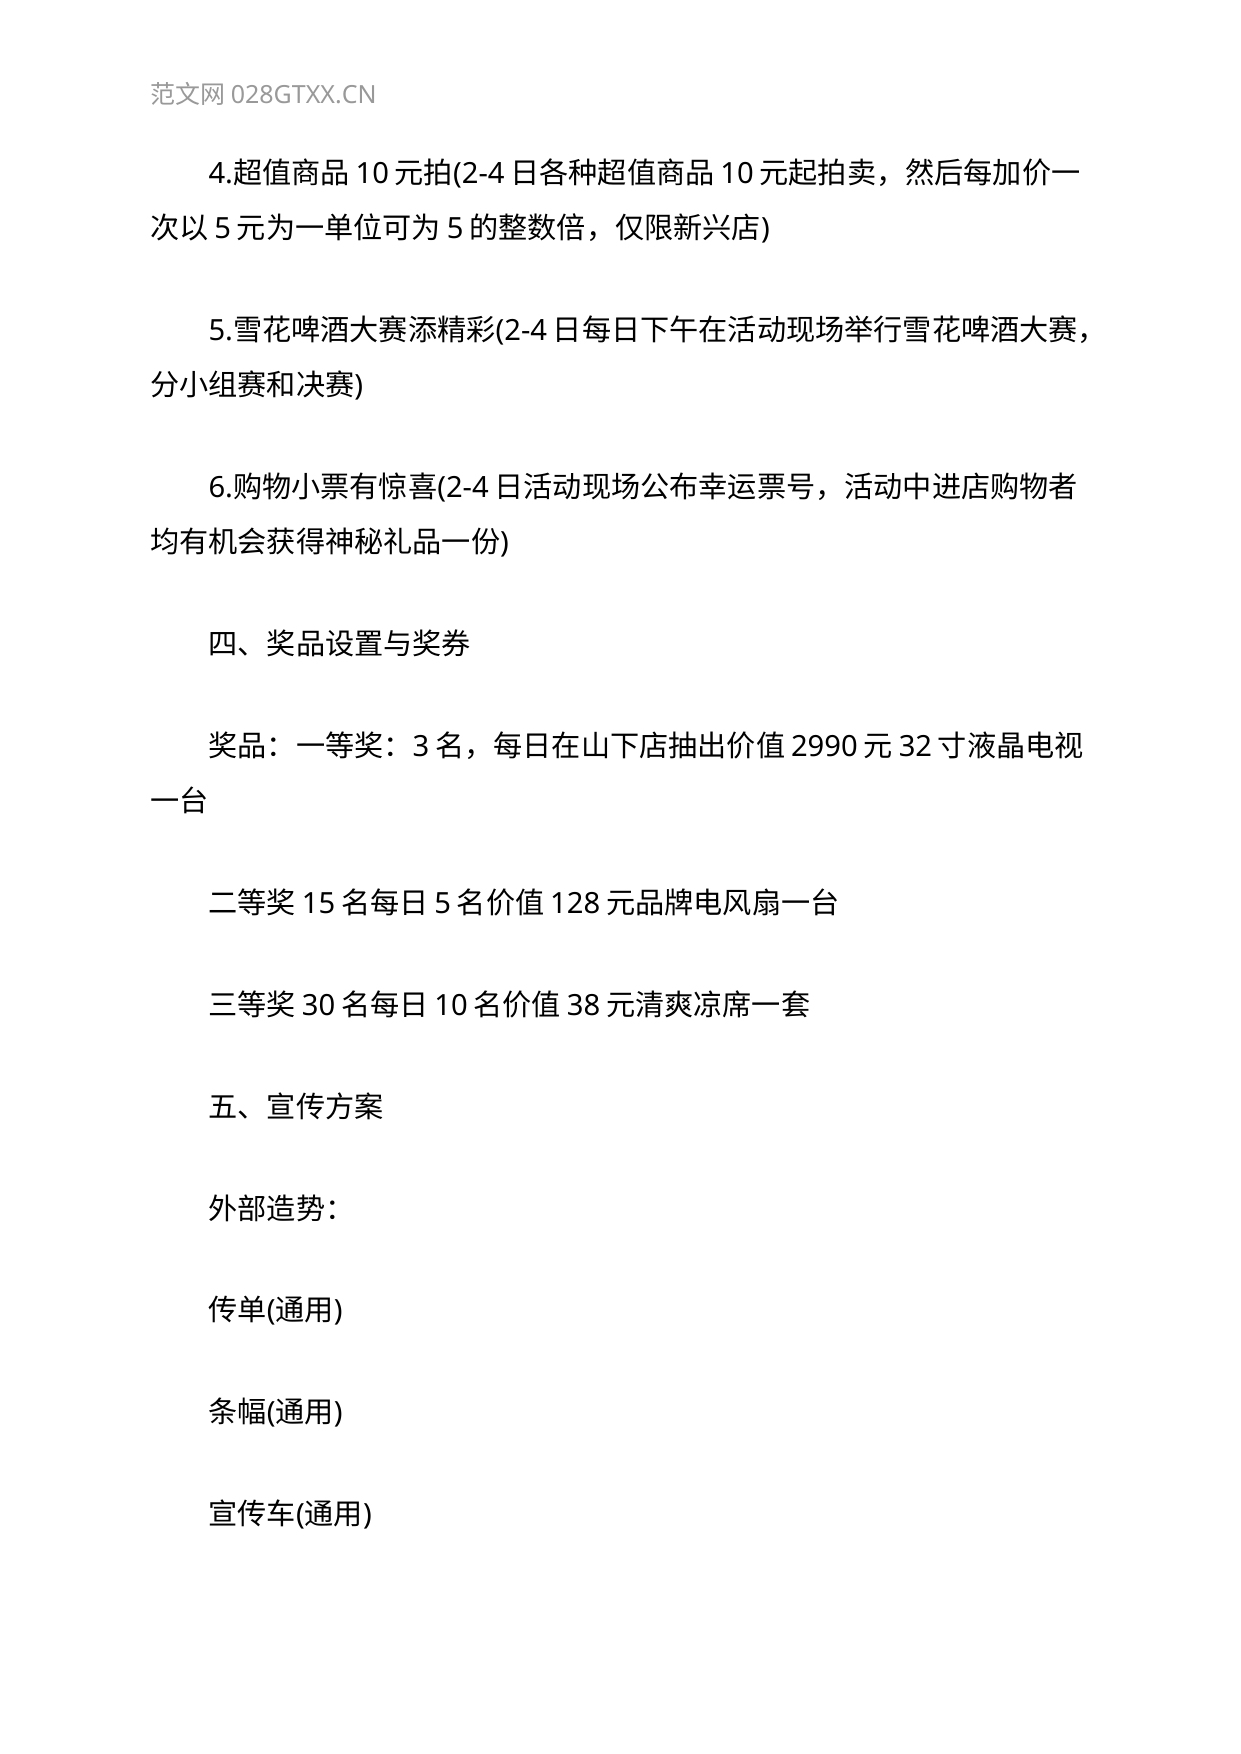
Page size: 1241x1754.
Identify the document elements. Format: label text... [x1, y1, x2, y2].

text 四、奖品设置与奖券 [150, 621, 1090, 663]
text 五、宣传方案 [150, 1083, 1090, 1126]
text 条幅(通用) [150, 1389, 1090, 1431]
text 外部造势： [150, 1185, 1090, 1227]
text 二等奖15名每日5名价值128元品牌电风扇一台 [150, 879, 1090, 922]
text 4.超值商品10元拍(2-4日各种超值商品10元起拍卖，然后每加价一次以5元为一单位可为5的整数倍，仅限新兴店) [150, 150, 1090, 247]
text 奖品：一等奖：3名，每日在山下店抽出价值2990元32寸液晶电视一台 [150, 723, 1090, 820]
text 5.雪花啤酒大赛添精彩(2-4日每日下午在活动现场举行雪花啤酒大赛，分小组赛和决赛) [150, 307, 1090, 404]
text 三等奖30名每日10名价值38元清爽凉席一套 [150, 981, 1090, 1024]
text 传单(通用) [150, 1287, 1090, 1329]
text 6.购物小票有惊喜(2-4日活动现场公布幸运票号，活动中进店购物者均有机会获得神秘礼品一份) [150, 464, 1090, 561]
text 宣传车(通用) [150, 1491, 1090, 1533]
